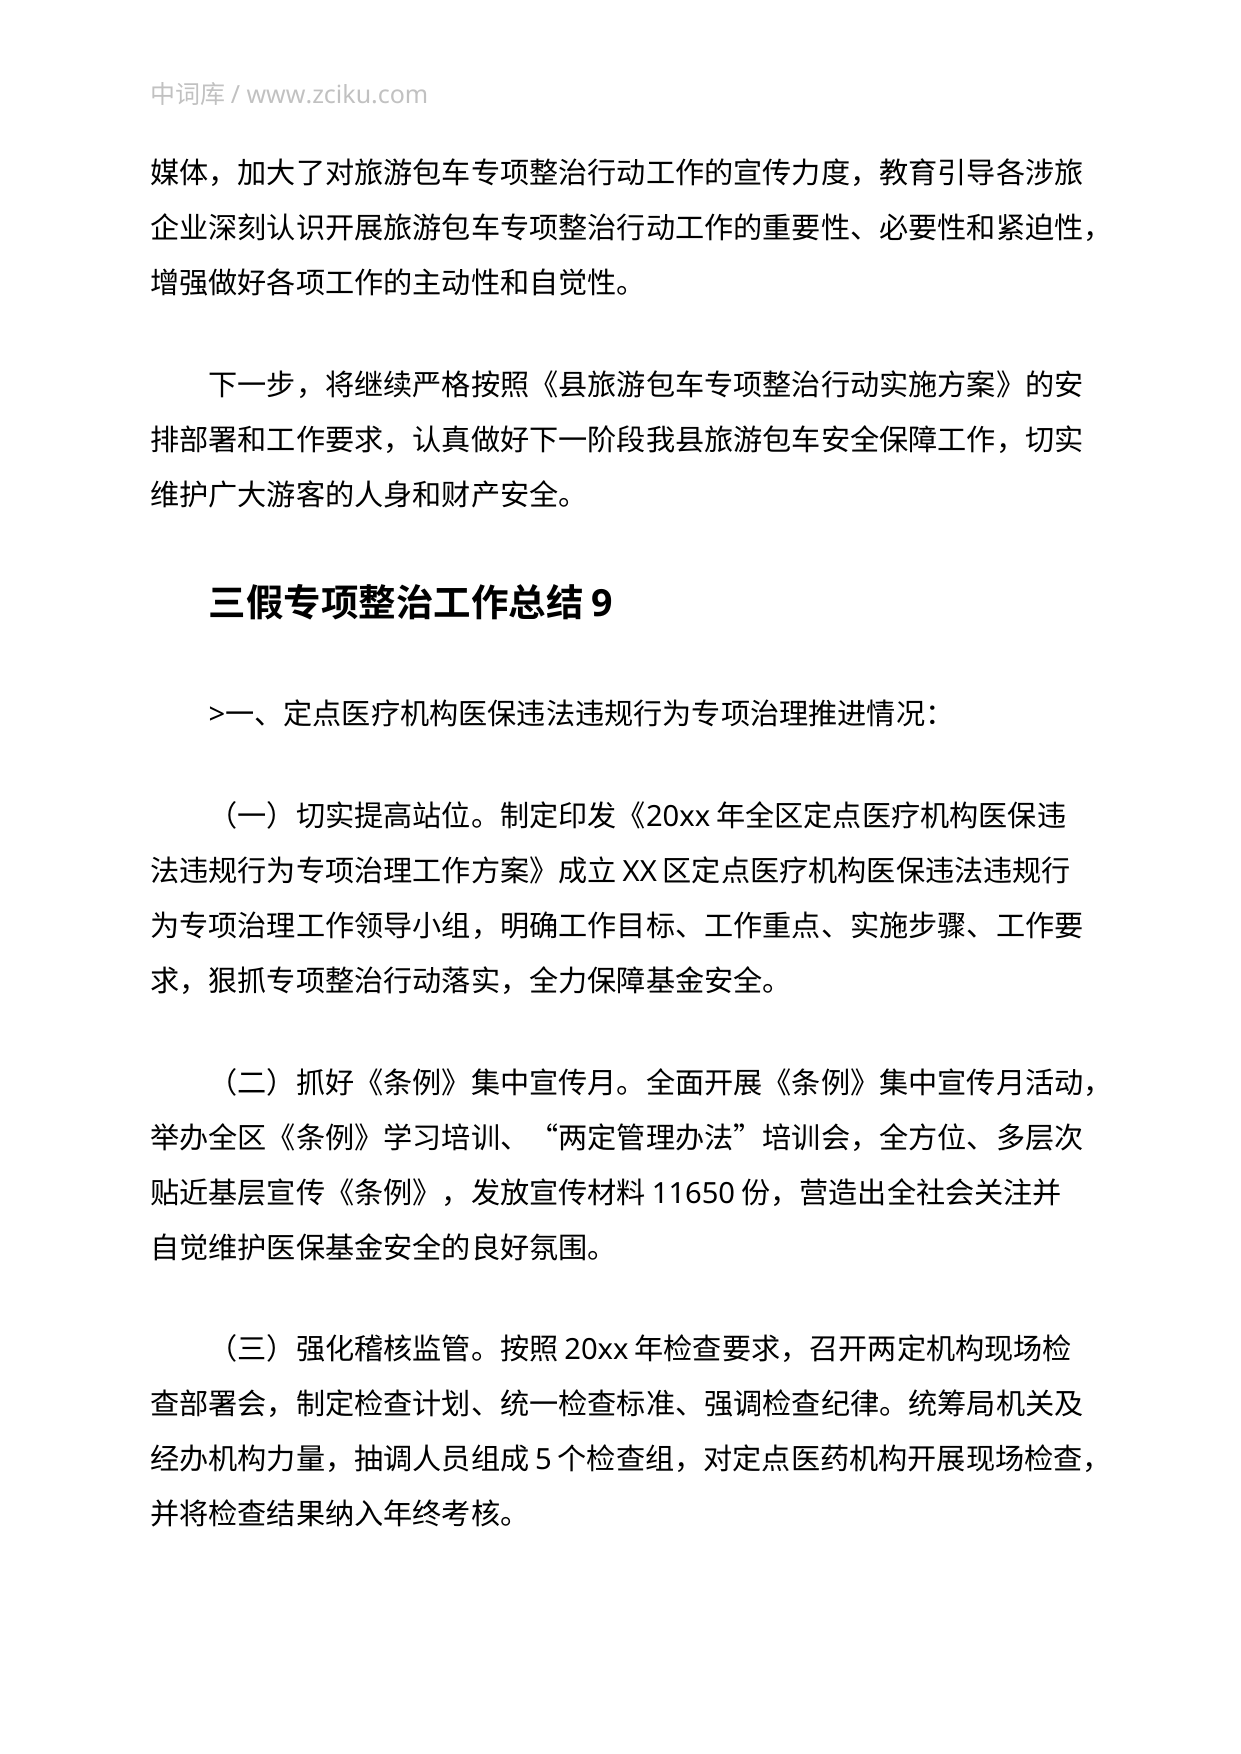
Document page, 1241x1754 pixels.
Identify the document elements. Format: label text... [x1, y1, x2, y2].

text （三）强化稽核监管。按照20xx年检查要求，召开两定机构现场检查部署会，制定检查计划、统一检查标准、强调检查纪律。统筹局机关及经办机构力量，抽调人员组成5个检查组，对定点医药机构开展现场检查，并将检查结果纳入年终考核。 [150, 1326, 1090, 1533]
text 三假专项整治工作总结9 [150, 573, 1090, 628]
text 下一步，将继续严格按照《县旅游包车专项整治行动实施方案》的安排部署和工作要求，认真做好下一阶段我县旅游包车安全保障工作，切实维护广大游客的人身和财产安全。 [150, 362, 1090, 514]
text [150, 150, 1090, 302]
text （一）切实提高站位。制定印发《20xx年全区定点医疗机构医保违法违规行为专项治理工作方案》成立XX区定点医疗机构医保违法违规行为专项治理工作领导小组，明确工作目标、工作重点、实施步骤、工作要求，狠抓专项整治行动落实，全力保障基金安全。 [150, 793, 1090, 1000]
text （二）抓好《条例》集中宣传月。全面开展《条例》集中宣传月活动，举办全区《条例》学习培训、“两定管理办法”培训会，全方位、多层次贴近基层宣传《条例》，发放宣传材料11650份，营造出全社会关注并自觉维护医保基金安全的良好氛围。 [150, 1059, 1090, 1266]
text >一、定点医疗机构医保违法违规行为专项治理推进情况： [150, 691, 1090, 733]
